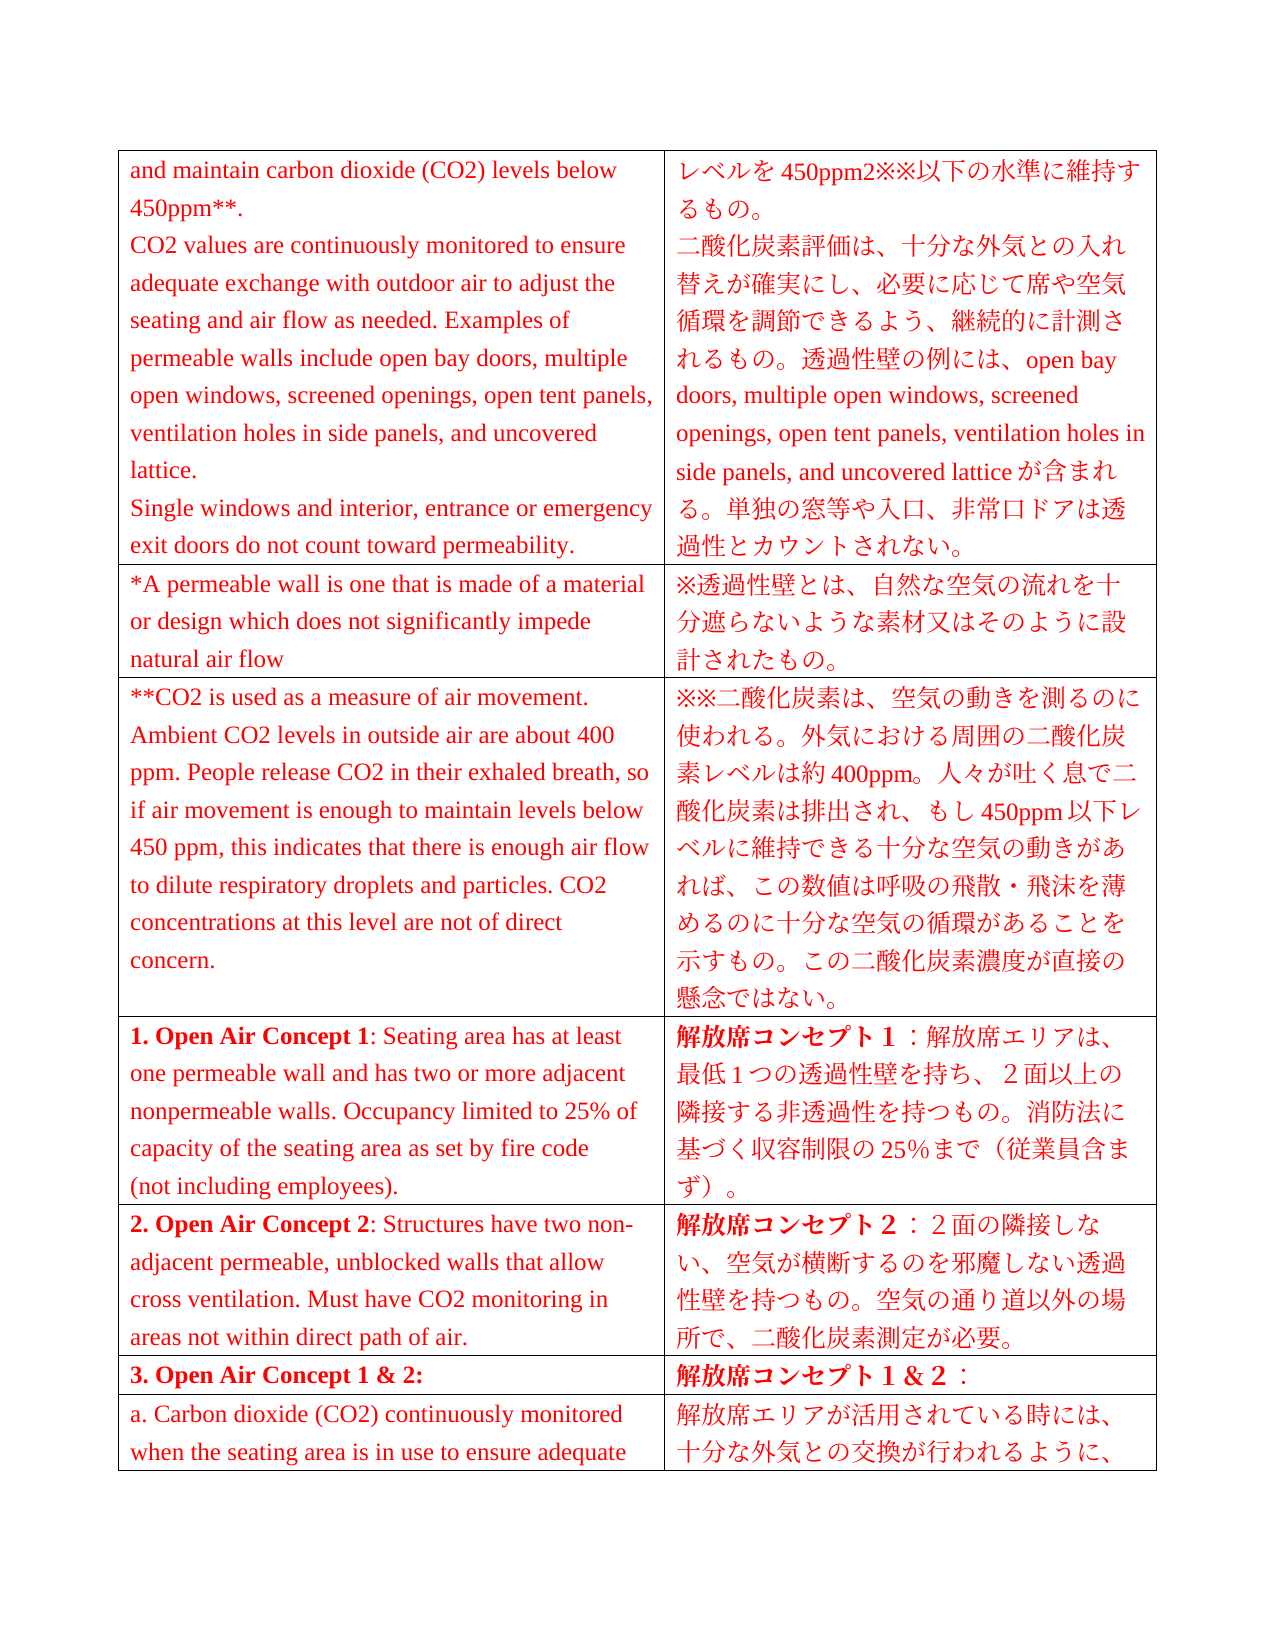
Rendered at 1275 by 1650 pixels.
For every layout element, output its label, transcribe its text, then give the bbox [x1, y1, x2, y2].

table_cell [665, 1395, 1156, 1470]
table_cell 解放席コンセプト２：２面の隣接しない、空気が横断するのを邪魔しない透過性壁を持つもの。空気の通り道以外の場所で、二酸化炭素測定が必要。 [665, 1205, 1156, 1355]
table_cell 1. Open Air Concept 1: Seating area has at least one permeable wall and has two or more adjacent nonpermeable walls. Occupancy limited to 25% of capacity of the seating area as set by fire code (not including employees). [119, 1017, 664, 1204]
table_cell *A permeable wall is one that is made of a material or design which does not significantly impede natural air flow [119, 565, 664, 677]
table_cell ※透過性壁とは、自然な空気の流れを十分遮らないような素材又はそのように設計されたもの。 [665, 565, 1156, 677]
table_cell 解放席コンセプト１＆２： [665, 1356, 1156, 1394]
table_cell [119, 151, 664, 563]
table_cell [665, 151, 1156, 563]
table_cell 2. Open Air Concept 2: Structures have two non-adjacent permeable, unblocked walls that allow cross ventilation. Must have CO2 monitoring in areas not within direct path of air. [119, 1205, 664, 1355]
table_cell ※※二酸化炭素は、空気の動きを測るのに使われる。外気における周囲の二酸化炭素レベルは約400ppm。人々が吐く息で二酸化炭素は排出され、もし450ppm以下レベルに維持できる十分な空気の動きがあれば、この数値は呼吸の飛散・飛沫を薄めるのに十分な空気の循環があることを示すもの。この二酸化炭素濃度が直接の懸念ではない。 [665, 678, 1156, 1016]
table_cell 解放席コンセプト１：解放席エリアは、最低1つの透過性壁を持ち、２面以上の隣接する非透過性を持つもの。消防法に基づく収容制限の25％まで（従業員含まず）。 [665, 1017, 1156, 1204]
table_cell **CO2 is used as a measure of air movement. Ambient CO2 levels in outside air are about 400 ppm. People release CO2 in their exhaled breath, so if air movement is enough to maintain levels below 450 ppm, this indicates that there is enough air flow to dilute respiratory droplets and particles. CO2 concentrations at this level are not of direct concern. [119, 678, 664, 1016]
table_cell 3. Open Air Concept 1 & 2: [119, 1356, 664, 1394]
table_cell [119, 1395, 664, 1470]
